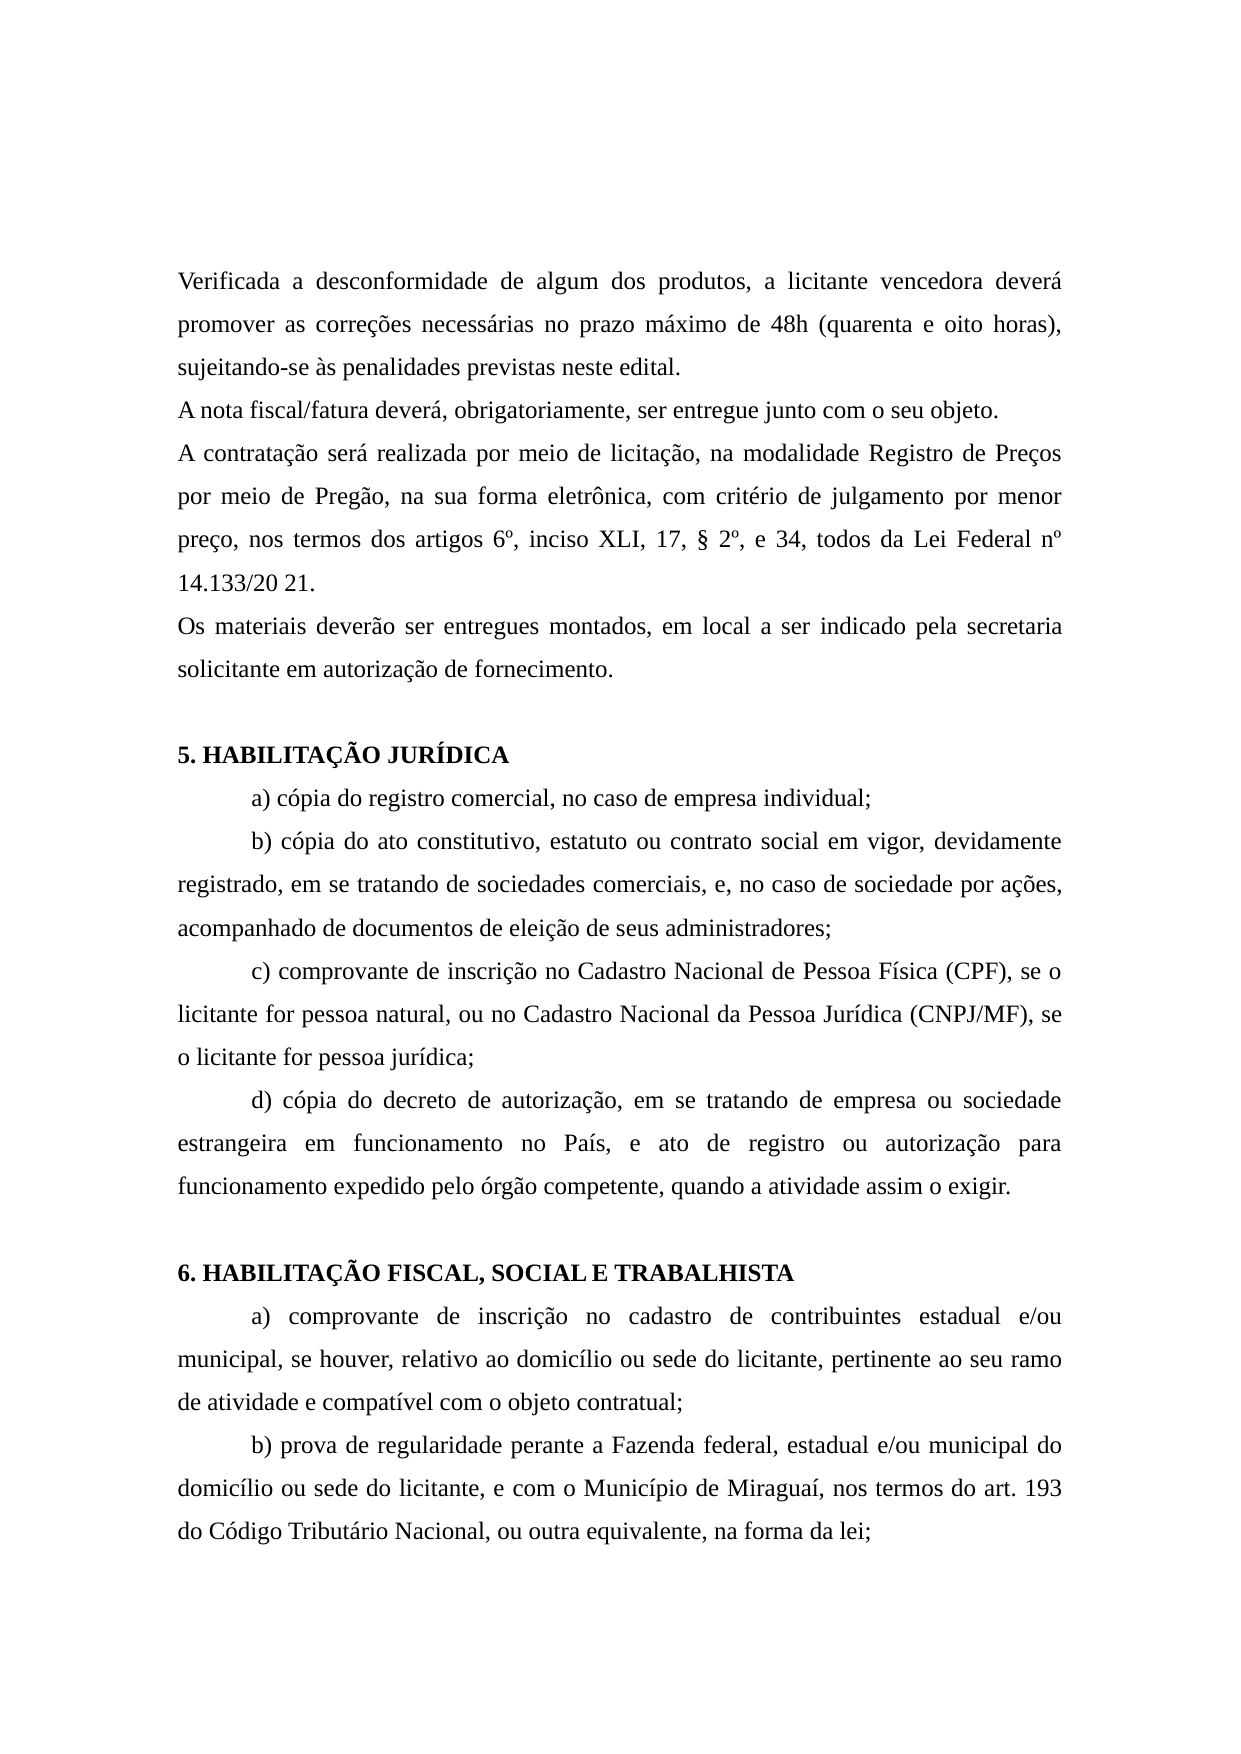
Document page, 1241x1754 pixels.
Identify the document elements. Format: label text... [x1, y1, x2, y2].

text 5. HABILITAÇÃO JURÍDICA [177, 740, 1063, 769]
text b) cópia do ato constitutivo, estatuto ou contrato social em vigor, devidamente registrado, em se tratando de sociedades comerciais, e, no caso de sociedade por ações, acompanhado de documentos de eleição de seus administradores; [177, 826, 1063, 941]
text Verificada a desconformidade de algum dos produtos, a licitante vencedora deverá promover as correções necessárias no prazo máximo de 48h (quarenta e oito horas), sujeitando-se às penalidades previstas neste edital. [177, 266, 1063, 381]
text 6. HABILITAÇÃO FISCAL, SOCIAL E TRABALHISTA [177, 1258, 1063, 1286]
text A contratação será realizada por meio de licitação, na modalidade Registro de Preços por meio de Pregão, na sua forma eletrônica, com critério de julgamento por menor preço, nos termos dos artigos 6º, inciso XLI, 17, § 2º, e 34, todos da Lei Federal nº 14.133/20 21. [177, 438, 1063, 596]
text c) comprovante de inscrição no Cadastro Nacional de Pessoa Física (CPF), se o licitante for pessoa natural, ou no Cadastro Nacional da Pessoa Jurídica (CNPJ/MF), se o licitante for pessoa jurídica; [177, 956, 1063, 1071]
text d) cópia do decreto de autorização, em se tratando de empresa ou sociedade estrangeira em funcionamento no País, e ato de registro ou autorização para funcionamento expedido pelo órgão competente, quando a atividade assim o exigir. [177, 1085, 1063, 1200]
text a) comprovante de inscrição no cadastro de contribuintes estadual e/ou municipal, se houver, relativo ao domicílio ou sede do licitante, pertinente ao seu ramo de atividade e compatível com o objeto contratual; [177, 1301, 1063, 1416]
text A nota fiscal/fatura deverá, obrigatoriamente, ser entregue junto com o seu objeto. [177, 395, 1063, 424]
text Os materiais deverão ser entregues montados, em local a ser indicado pela secretaria solicitante em autorização de fornecimento. [177, 611, 1063, 683]
text a) cópia do registro comercial, no caso de empresa individual; [177, 783, 1063, 812]
text b) prova de regularidade perante a Fazenda federal, estadual e/ou municipal do domicílio ou sede do licitante, e com o Município de Miraguaí, nos termos do art. 193 do Código Tributário Nacional, ou outra equivalente, na forma da lei; [177, 1430, 1063, 1545]
